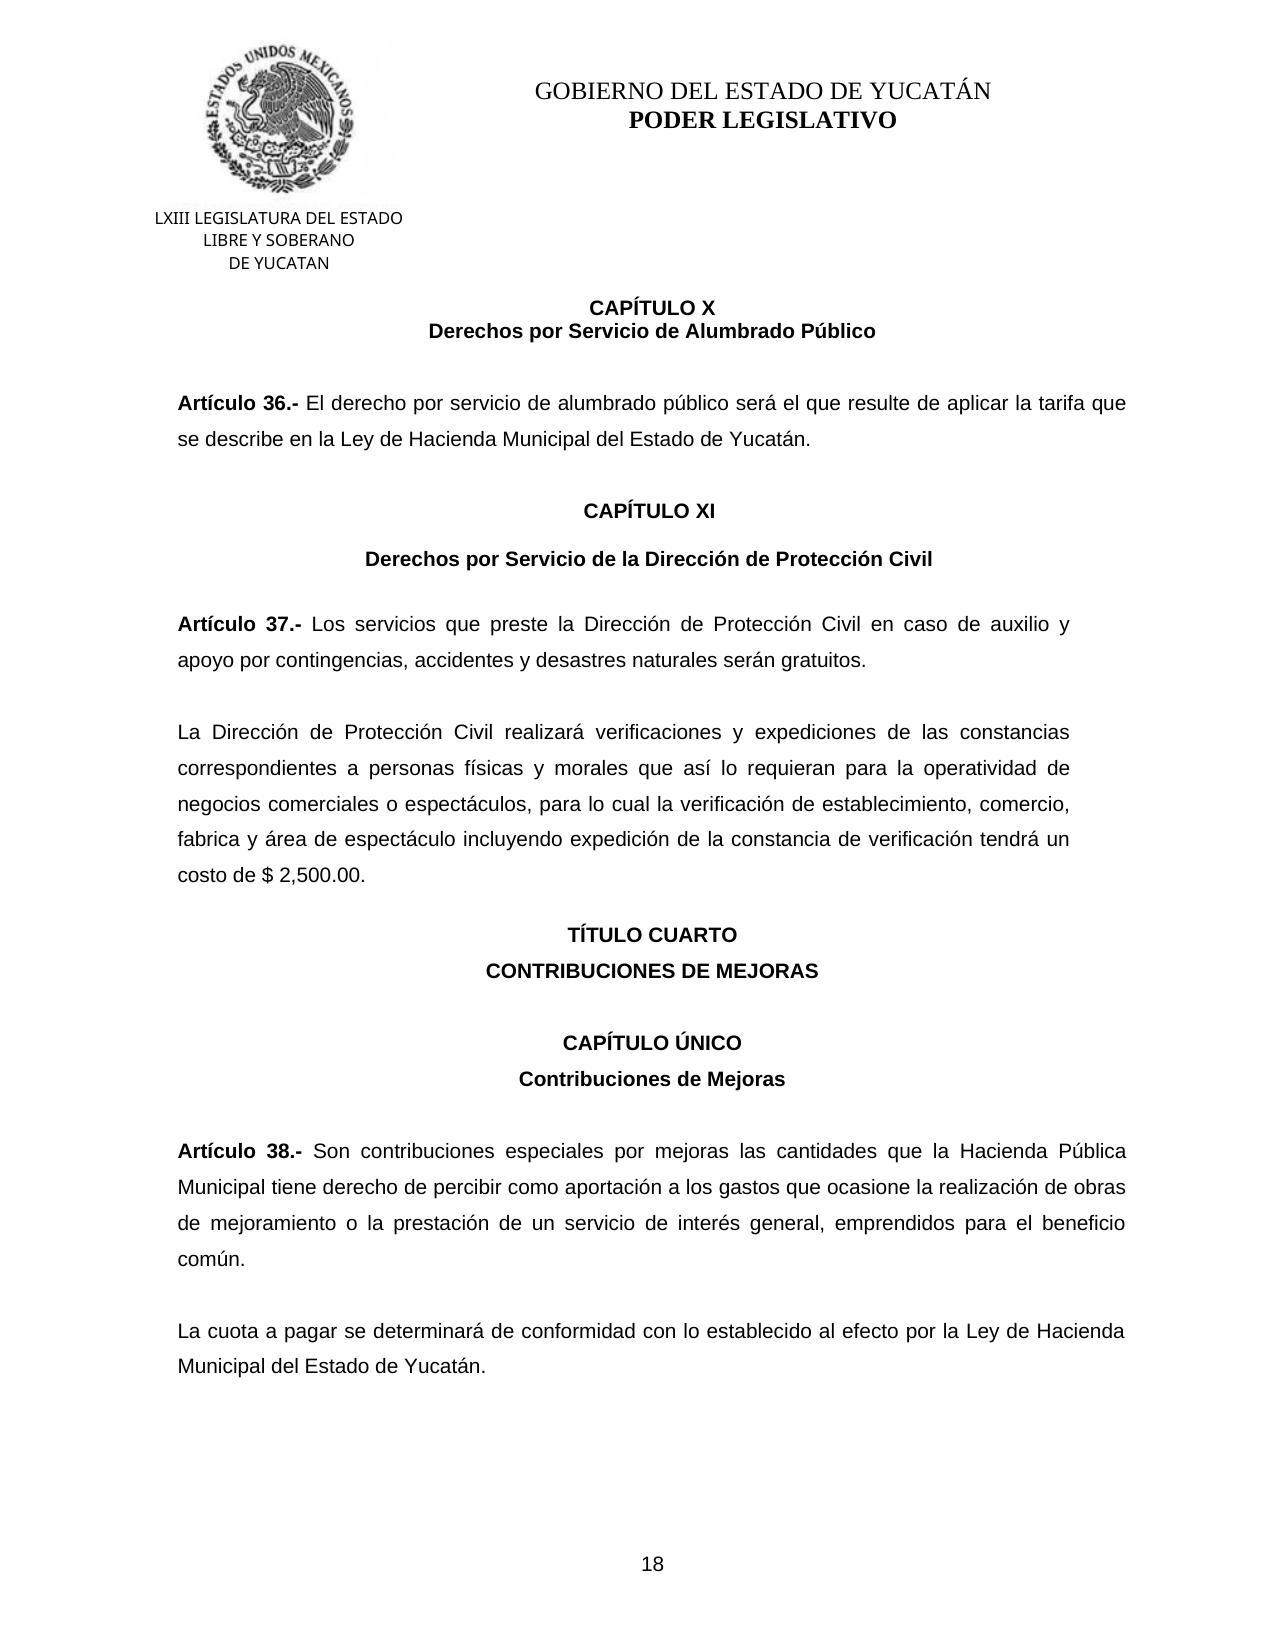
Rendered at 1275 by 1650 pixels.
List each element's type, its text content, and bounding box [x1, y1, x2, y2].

picture [159, 37, 404, 209]
text Artículo 38.- Son contribuciones especiales por mejoras las cantidades que la Hacienda Pública Municipal tiene derecho de percibir como aportación a los gastos que ocasione la realización de obras de mejoramiento o la prestación de un servicio de interés general, emprendidos para el beneficio común. [177, 1139, 1127, 1271]
text Derechos por Servicio de la Dirección de Protección Civil [223, 547, 1075, 571]
text CAPÍTULO XI [246, 499, 1052, 523]
text CAPÍTULO ÚNICO [177, 1031, 1127, 1055]
text Artículo 37.- Los servicios que preste la Dirección de Protección Civil en caso de auxilio y apoyo por contingencias, accidentes y desastres naturales serán gratuitos. [177, 612, 1071, 672]
text CAPÍTULO X [177, 295, 1127, 319]
text CONTRIBUCIONES DE MEJORAS [177, 959, 1127, 983]
text Derechos por Servicio de Alumbrado Público [177, 319, 1127, 343]
text Artículo 36.- El derecho por servicio de alumbrado público será el que resulte de aplicar la tarifa que se describe en la Ley de Hacienda Municipal del Estado de Yucatán. [177, 391, 1127, 451]
text Contribuciones de Mejoras [177, 1067, 1127, 1091]
text La cuota a pagar se determinará de conformidad con lo establecido al efecto por la Ley de Hacienda Municipal del Estado de Yucatán. [177, 1318, 1127, 1378]
text TÍTULO CUARTO [177, 923, 1127, 947]
text La Dirección de Protección Civil realizará verificaciones y expediciones de las constancias correspondientes a personas físicas y morales que así lo requieran para la operatividad de negocios comerciales o espectáculos, para lo cual la verificación de establecimiento, comercio, fabrica y área de espectáculo incluyendo expedición de la constancia de verificación tendrá un costo de $ 2,500.00. [177, 719, 1071, 887]
